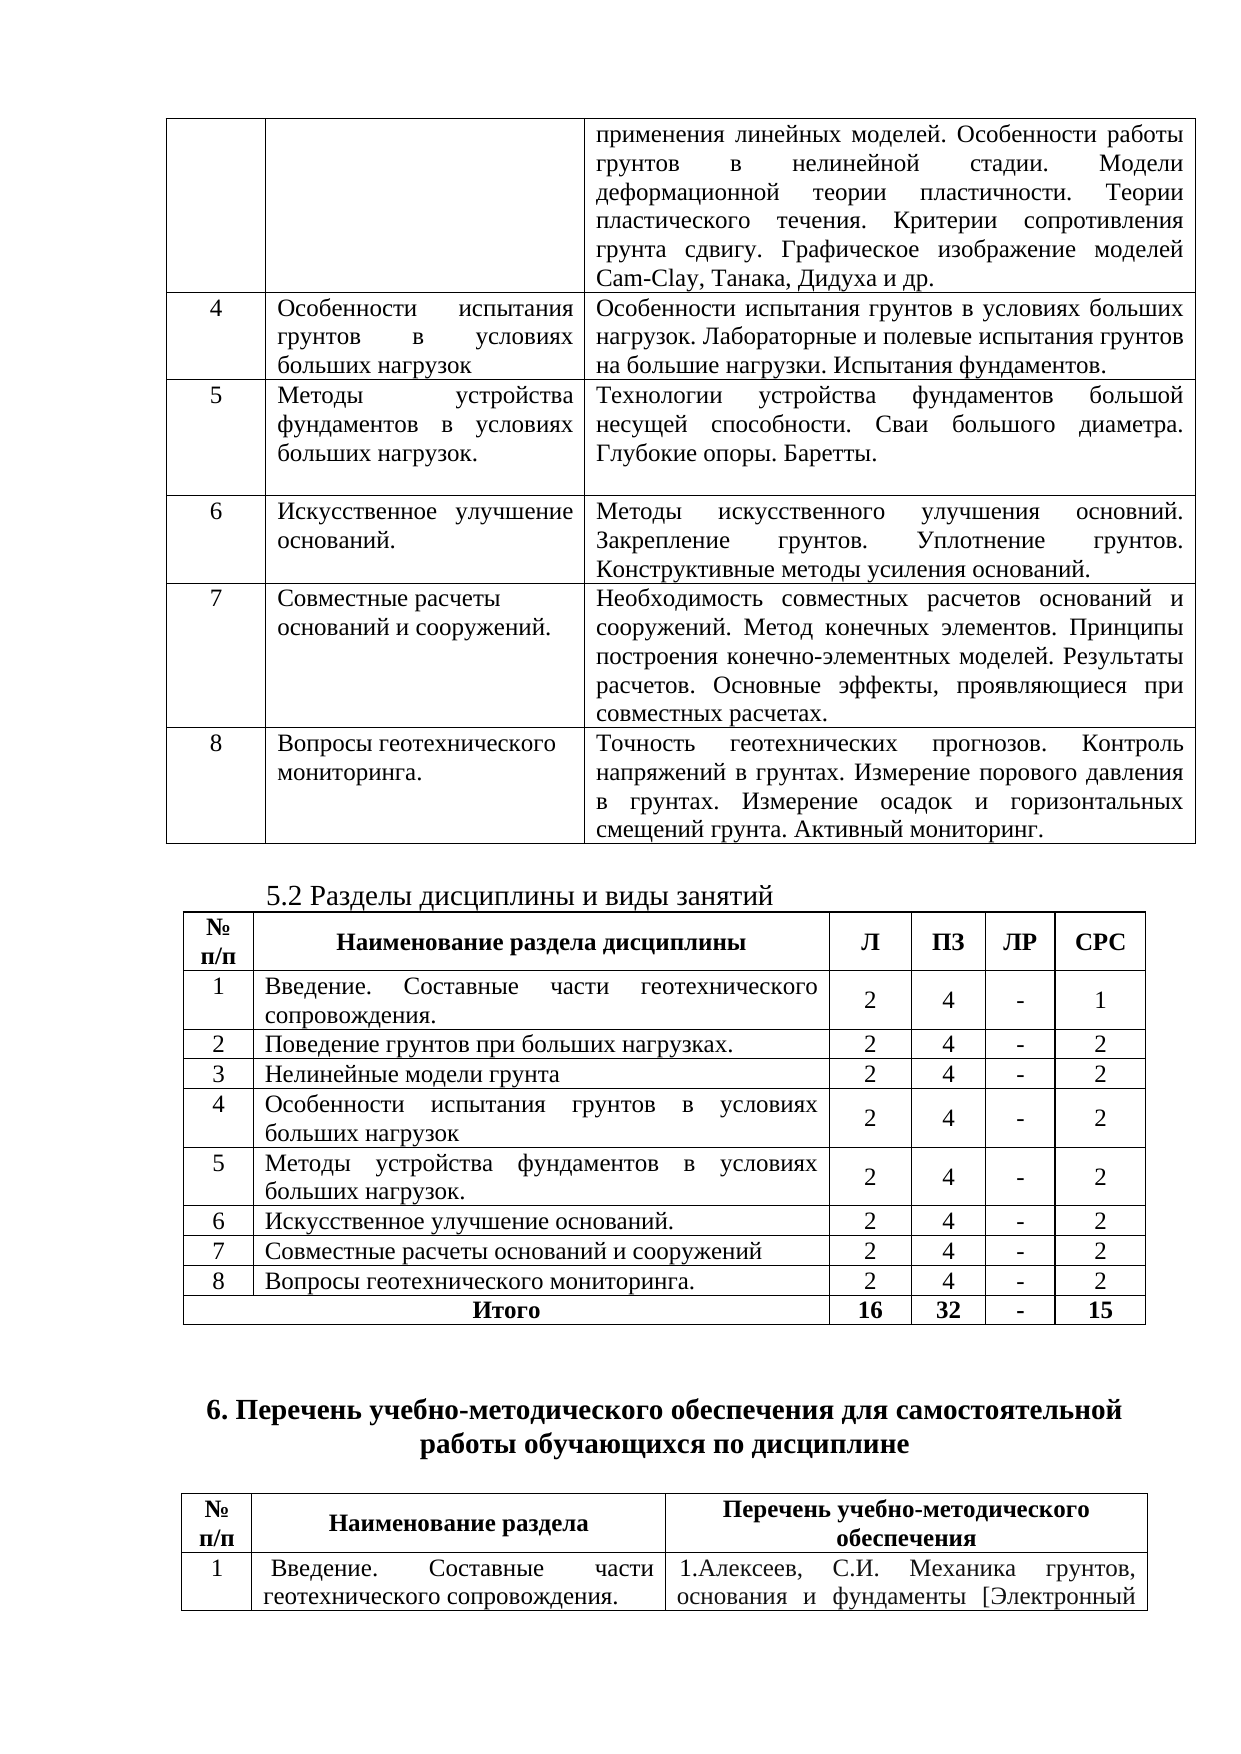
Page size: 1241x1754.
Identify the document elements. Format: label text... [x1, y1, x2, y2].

table_cell 2 [184, 1030, 253, 1058]
text 5.2 Разделы дисциплины и виды занятий [177, 878, 1152, 911]
table_cell Точность геотехнических прогнозов. Контроль напряжений в грунтах. Измерение порового давления в грунтах. Измерение осадок и горизонтальных смещений грунта. Активный мониторинг. [585, 728, 1195, 843]
table_cell Искусственное улучшение оснований. [254, 1206, 829, 1235]
table_cell 4 [912, 1148, 985, 1205]
table_cell 4 [912, 1089, 985, 1147]
table_cell 1 [182, 1553, 251, 1610]
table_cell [266, 119, 584, 292]
table_cell Особенности испытания грунтов в условиях больших нагрузок [266, 293, 584, 379]
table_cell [585, 119, 1195, 292]
table_cell Нелинейные модели грунта [254, 1059, 829, 1088]
table_cell 2 [830, 971, 911, 1028]
table_cell 1 [1056, 971, 1145, 1028]
table_cell 2 [1056, 1266, 1145, 1294]
table_cell Необходимость совместных расчетов оснований и сооружений. Метод конечных элементов. Принципы построения конечно-элементных моделей. Результаты расчетов. Основные эффекты, проявляющиеся при совместных расчетах. [585, 584, 1195, 727]
table_cell Введение. Составные части геотехнического сопровождения. [254, 971, 829, 1028]
table_cell 7 [184, 1236, 253, 1265]
table_cell Совместные расчеты оснований и сооружений. [266, 584, 584, 727]
table_header № п/п [182, 1494, 251, 1552]
table_header Наименование раздела дисциплины [254, 913, 829, 970]
table_cell Особенности испытания грунтов в условиях больших нагрузок [254, 1089, 829, 1147]
table_cell 2 [830, 1236, 911, 1265]
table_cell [666, 1553, 1147, 1610]
table_cell Технологии устройства фундаментов большой несущей способности. Сваи большого диаметра. Глубокие опоры. Баретты. [585, 380, 1195, 495]
table_cell 2 [1056, 1089, 1145, 1147]
table_cell - [986, 1030, 1054, 1058]
table_header Перечень учебно-методического обеспечения [666, 1494, 1147, 1552]
table_cell - [986, 1059, 1054, 1088]
table_cell 15 [1056, 1296, 1145, 1324]
table_cell 4 [184, 1089, 253, 1147]
table_cell Вопросы геотехнического мониторинга. [254, 1266, 829, 1294]
table_cell - [986, 971, 1054, 1028]
table_cell - [986, 1148, 1054, 1205]
table_cell 4 [167, 293, 265, 379]
table_cell 2 [1056, 1206, 1145, 1235]
table_cell - [986, 1206, 1054, 1235]
table_cell - [986, 1089, 1054, 1147]
table_cell 2 [1056, 1059, 1145, 1088]
table_cell 5 [167, 380, 265, 495]
table_header ПЗ [912, 913, 985, 970]
table_cell Методы устройства фундаментов в условиях больших нагрузок. [266, 380, 584, 495]
table_header ЛР [986, 913, 1054, 970]
table_cell 6 [184, 1206, 253, 1235]
table_cell Поведение грунтов при больших нагрузках. [254, 1030, 829, 1058]
table_cell 4 [912, 1059, 985, 1088]
table_cell 3 [167, 119, 265, 292]
table_cell 4 [912, 971, 985, 1028]
table_header СРС [1056, 913, 1145, 970]
table_cell - [986, 1236, 1054, 1265]
table_cell 2 [830, 1266, 911, 1294]
table_cell 4 [912, 1236, 985, 1265]
table_cell 2 [1056, 1030, 1145, 1058]
table_cell 4 [912, 1030, 985, 1058]
table_cell 2 [830, 1030, 911, 1058]
table_cell 4 [912, 1266, 985, 1294]
table_header Наименование раздела [252, 1494, 665, 1552]
table_cell 6 [167, 496, 265, 582]
table_cell Вопросы геотехнического мониторинга. [266, 728, 584, 843]
table_cell 2 [830, 1206, 911, 1235]
table_header Л [830, 913, 911, 970]
table_cell 2 [830, 1148, 911, 1205]
table_cell 7 [167, 584, 265, 727]
table_cell 1 [184, 971, 253, 1028]
table_cell Методы устройства фундаментов в условиях больших нагрузок. [254, 1148, 829, 1205]
table_cell 32 [912, 1296, 985, 1324]
table_cell 16 [830, 1296, 911, 1324]
table_cell - [986, 1266, 1054, 1294]
table_header № п/п [184, 913, 253, 970]
text 6. Перечень учебно-методического обеспечения для самостоятельной работы обучающихся по дисциплине [177, 1392, 1152, 1459]
table_cell 5 [184, 1148, 253, 1205]
table_cell Методы искусственного улучшения основний. Закрепление грунтов. Уплотнение грунтов. Конструктивные методы усиления оснований. [585, 496, 1195, 582]
table_cell - [986, 1296, 1054, 1324]
table_cell 4 [912, 1206, 985, 1235]
table_cell 2 [830, 1059, 911, 1088]
table_cell 2 [1056, 1148, 1145, 1205]
table_cell Особенности испытания грунтов в условиях больших нагрузок. Лабораторные и полевые испытания грунтов на большие нагрузки. Испытания фундаментов. [585, 293, 1195, 379]
table_cell Итого [184, 1296, 829, 1324]
table_cell 2 [1056, 1236, 1145, 1265]
table_cell Искусственное улучшение оснований. [266, 496, 584, 582]
table_cell 2 [830, 1089, 911, 1147]
table_cell Введение. Составные части геотехнического сопровождения. [252, 1553, 665, 1610]
table_cell 3 [184, 1059, 253, 1088]
table_cell 8 [184, 1266, 253, 1294]
table_cell Совместные расчеты оснований и сооружений [254, 1236, 829, 1265]
table_cell 8 [167, 728, 265, 843]
